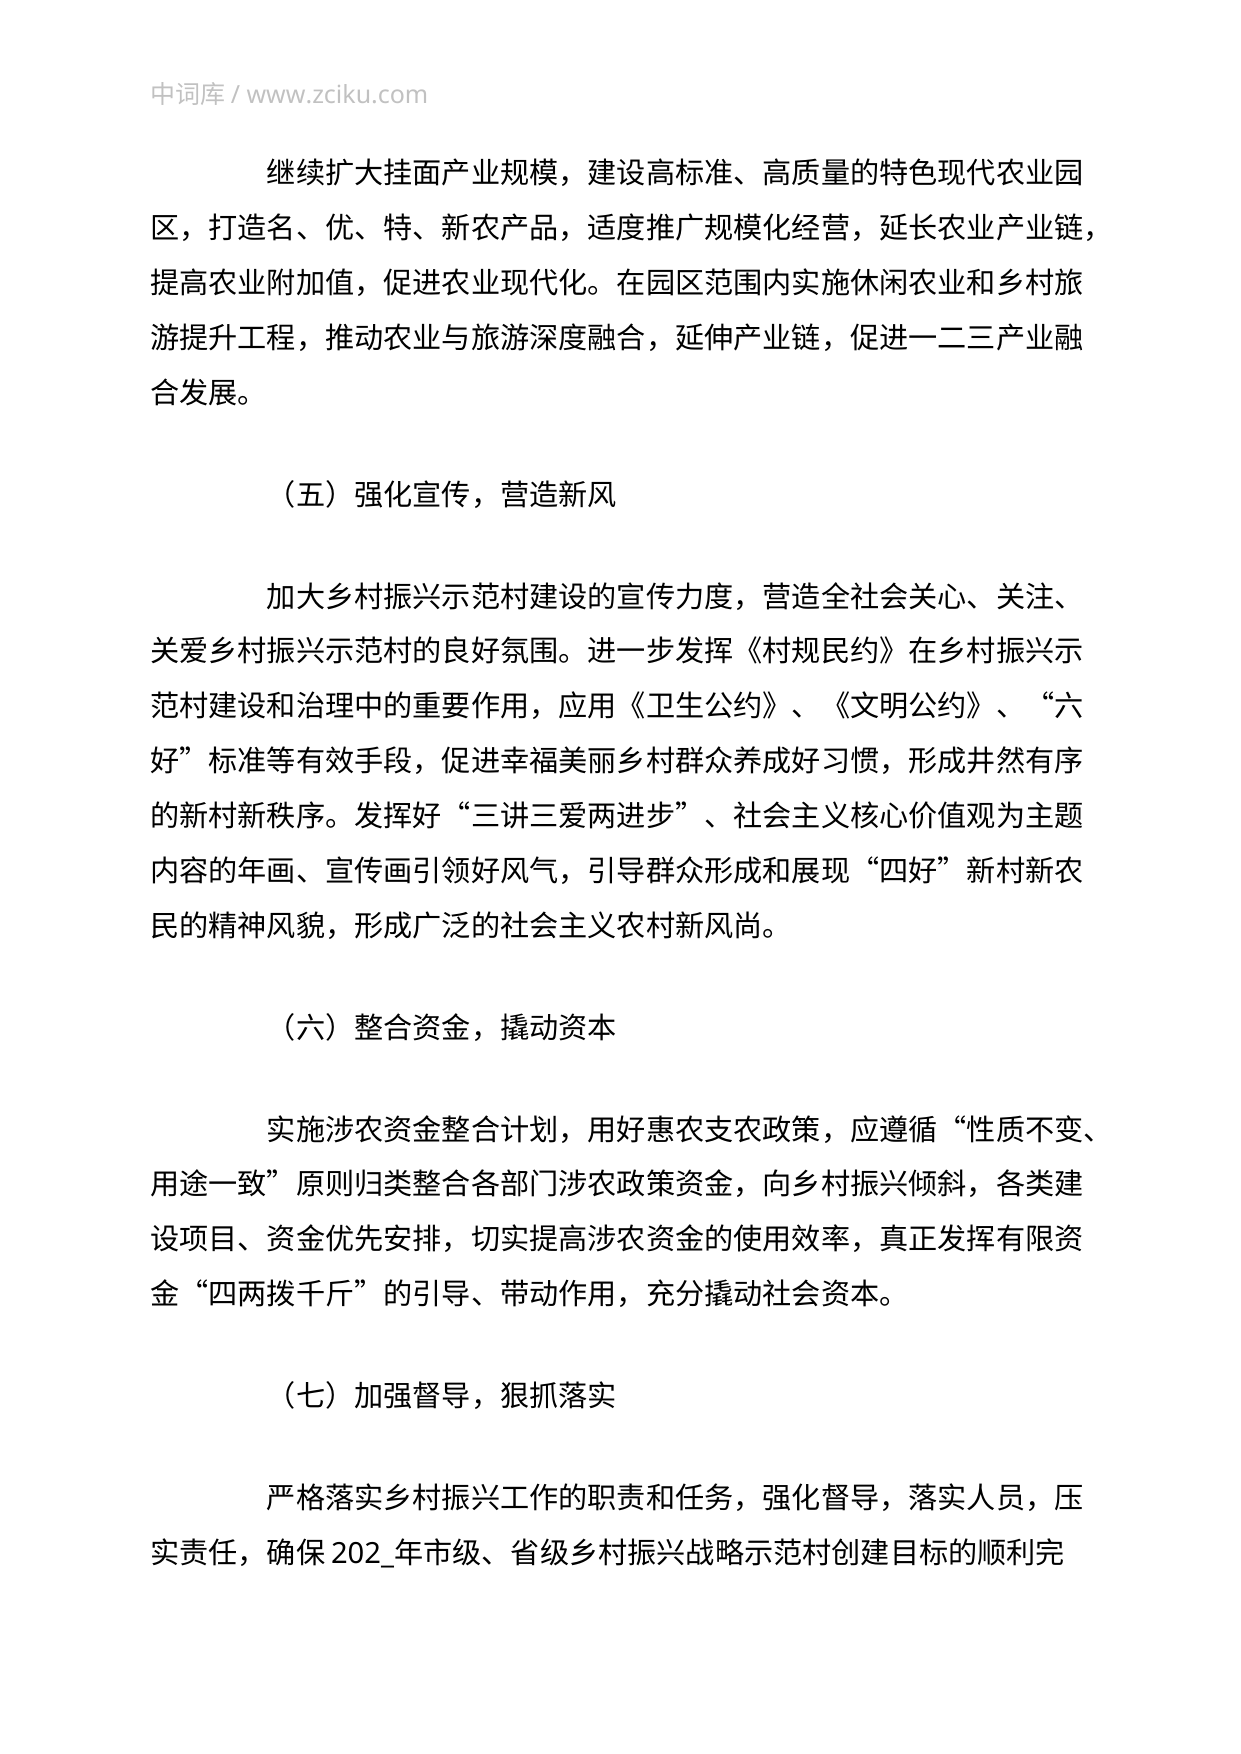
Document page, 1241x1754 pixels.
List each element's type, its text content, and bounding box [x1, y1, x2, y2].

text 继续扩大挂面产业规模，建设高标准、高质量的特色现代农业园区，打造名、优、特、新农产品，适度推广规模化经营，延长农业产业链，提高农业附加值，促进农业现代化。在园区范围内实施休闲农业和乡村旅游提升工程，推动农业与旅游深度融合，延伸产业链，促进一二三产业融合发展。 [150, 150, 1090, 412]
text 实施涉农资金整合计划，用好惠农支农政策，应遵循“性质不变、用途一致”原则归类整合各部门涉农政策资金，向乡村振兴倾斜，各类建设项目、资金优先安排，切实提高涉农资金的使用效率，真正发挥有限资金“四两拨千斤”的引导、带动作用，充分撬动社会资本。 [150, 1106, 1090, 1313]
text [150, 1474, 1090, 1572]
text 加大乡村振兴示范村建设的宣传力度，营造全社会关心、关注、关爱乡村振兴示范村的良好氛围。进一步发挥《村规民约》在乡村振兴示范村建设和治理中的重要作用，应用《卫生公约》、《文明公约》、“六好”标准等有效手段，促进幸福美丽乡村群众养成好习惯，形成井然有序的新村新秩序。发挥好“三讲三爱两进步”、社会主义核心价值观为主题内容的年画、宣传画引领好风气，引导群众形成和展现“四好”新村新农民的精神风貌，形成广泛的社会主义农村新风尚。 [150, 573, 1090, 945]
text （五）强化宣传，营造新风 [150, 471, 1090, 514]
text （七）加强督导，狠抓落实 [150, 1372, 1090, 1415]
text （六）整合资金，撬动资本 [150, 1004, 1090, 1047]
